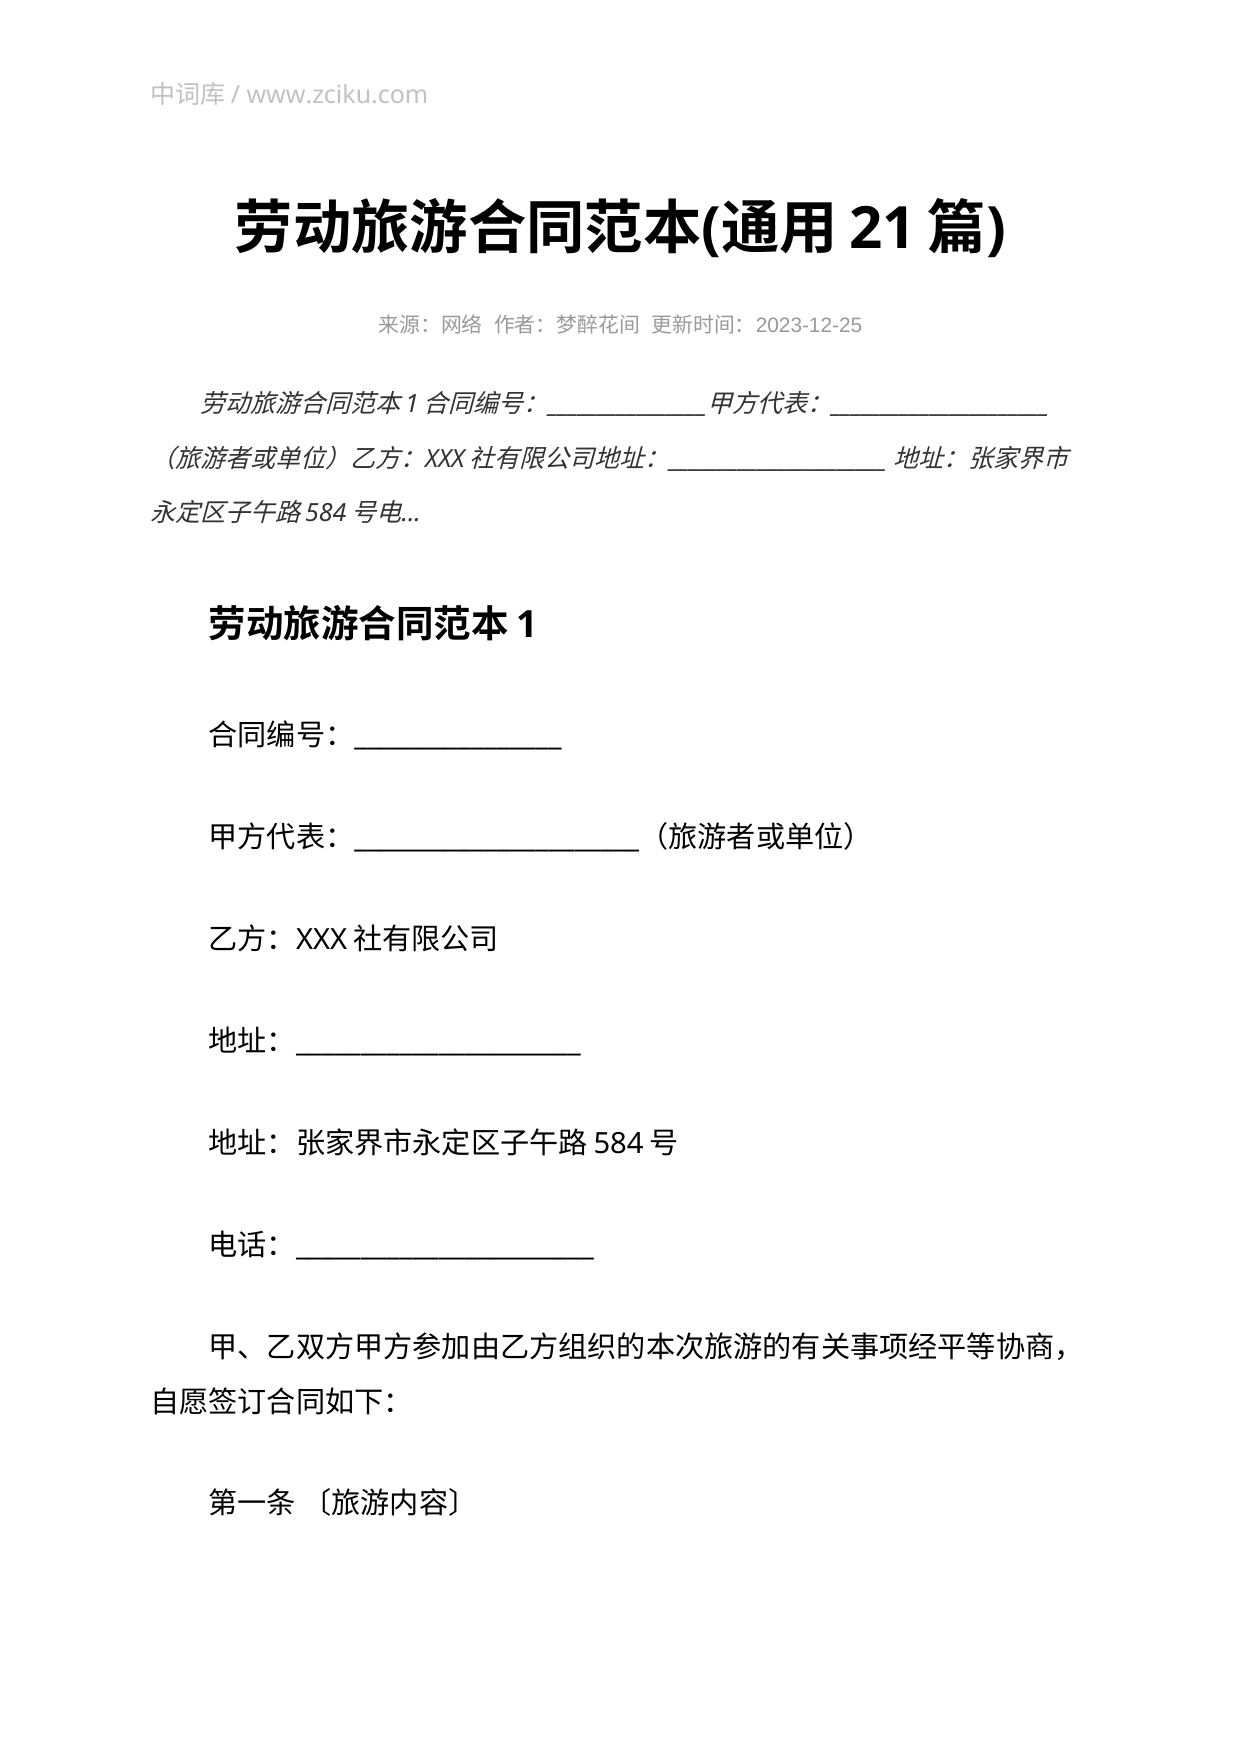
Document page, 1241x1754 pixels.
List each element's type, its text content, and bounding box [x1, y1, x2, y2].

text 地址：张家界市永定区子午路584号 [150, 1119, 1090, 1162]
text 甲方代表：______________________（旅游者或单位） [150, 813, 1090, 856]
text 劳动旅游合同范本1合同编号：________________甲方代表：______________________（旅游者或单位）乙方：XXX社有限公司地址：______________________ 地址：张家界市永定区子午路584号电... [150, 384, 1090, 529]
text 第一条 〔旅游内容〕 [150, 1480, 1090, 1522]
text 乙方：XXX社有限公司 [150, 915, 1090, 958]
text 来源：网络 作者：梦醉花间 更新时间：2023-12-25 [150, 313, 1090, 337]
text 电话：_______________________ [150, 1221, 1090, 1264]
subtitle 劳动旅游合同范本(通用21篇) [150, 181, 1090, 266]
text 合同编号：________________ [150, 711, 1090, 754]
text 甲、乙双方甲方参加由乙方组织的本次旅游的有关事项经平等协商，自愿签订合同如下： [150, 1323, 1090, 1420]
text 地址：______________________ [150, 1017, 1090, 1060]
text 劳动旅游合同范本1 [150, 594, 1090, 648]
